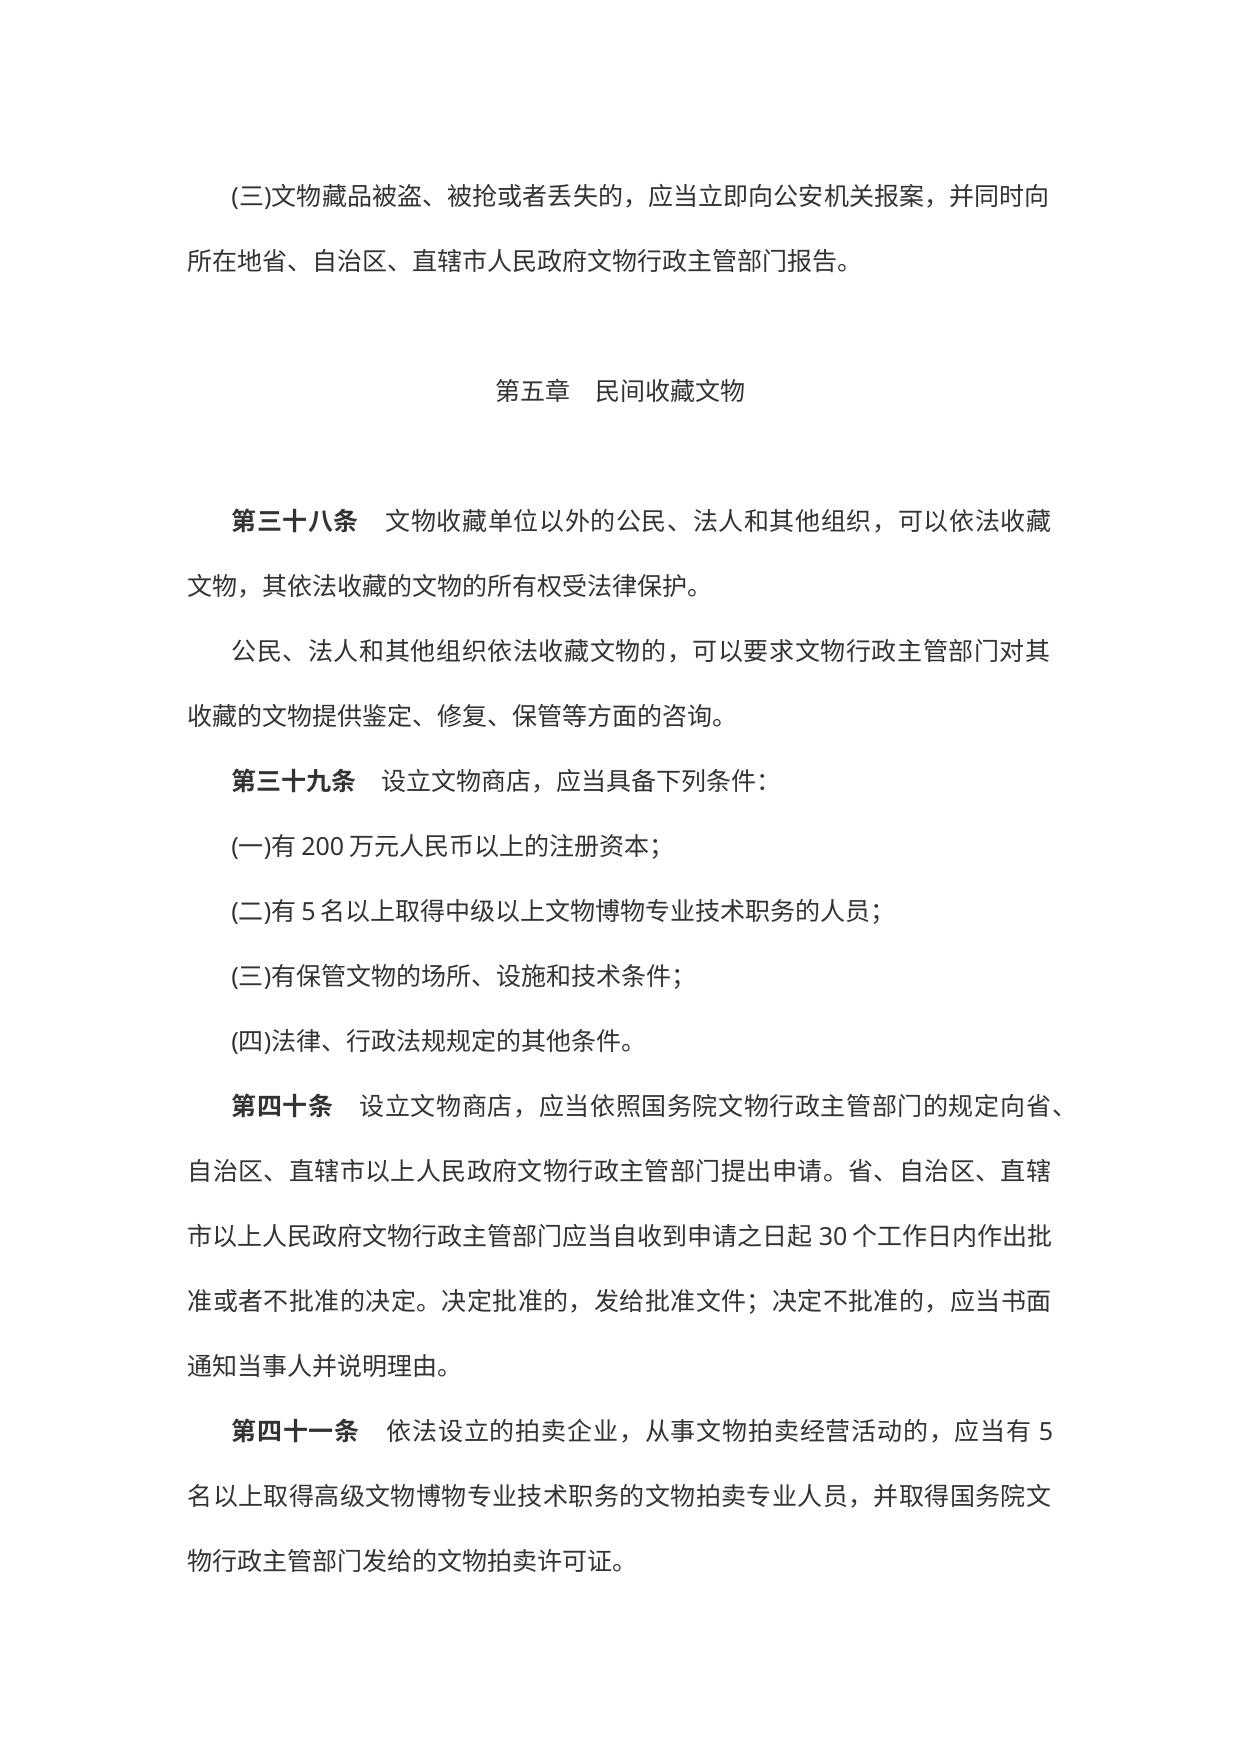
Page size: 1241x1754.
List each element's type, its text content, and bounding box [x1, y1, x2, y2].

text (四)法律、行政法规规定的其他条件。 [187, 1007, 1053, 1072]
text 第四十一条 依法设立的拍卖企业，从事文物拍卖经营活动的，应当有5名以上取得高级文物博物专业技术职务的文物拍卖专业人员，并取得国务院文物行政主管部门发给的文物拍卖许可证。 [187, 1397, 1053, 1592]
text 公民、法人和其他组织依法收藏文物的，可以要求文物行政主管部门对其收藏的文物提供鉴定、修复、保管等方面的咨询。 [187, 617, 1053, 747]
text (二)有5名以上取得中级以上文物博物专业技术职务的人员； [187, 877, 1053, 942]
text (三)文物藏品被盗、被抢或者丢失的，应当立即向公安机关报案，并同时向所在地省、自治区、直辖市人民政府文物行政主管部门报告。 [187, 162, 1053, 292]
text 第三十八条 文物收藏单位以外的公民、法人和其他组织，可以依法收藏文物，其依法收藏的文物的所有权受法律保护。 [187, 487, 1053, 617]
text (一)有200万元人民币以上的注册资本； [187, 812, 1053, 877]
text 第三十九条 设立文物商店，应当具备下列条件： [187, 747, 1053, 812]
text 第五章 民间收藏文物 [187, 357, 1053, 422]
text (三)有保管文物的场所、设施和技术条件； [187, 942, 1053, 1007]
text 第四十条 设立文物商店，应当依照国务院文物行政主管部门的规定向省、自治区、直辖市以上人民政府文物行政主管部门提出申请。省、自治区、直辖市以上人民政府文物行政主管部门应当自收到申请之日起30个工作日内作出批准或者不批准的决定。决定批准的，发给批准文件；决定不批准的，应当书面通知当事人并说明理由。 [187, 1072, 1053, 1397]
